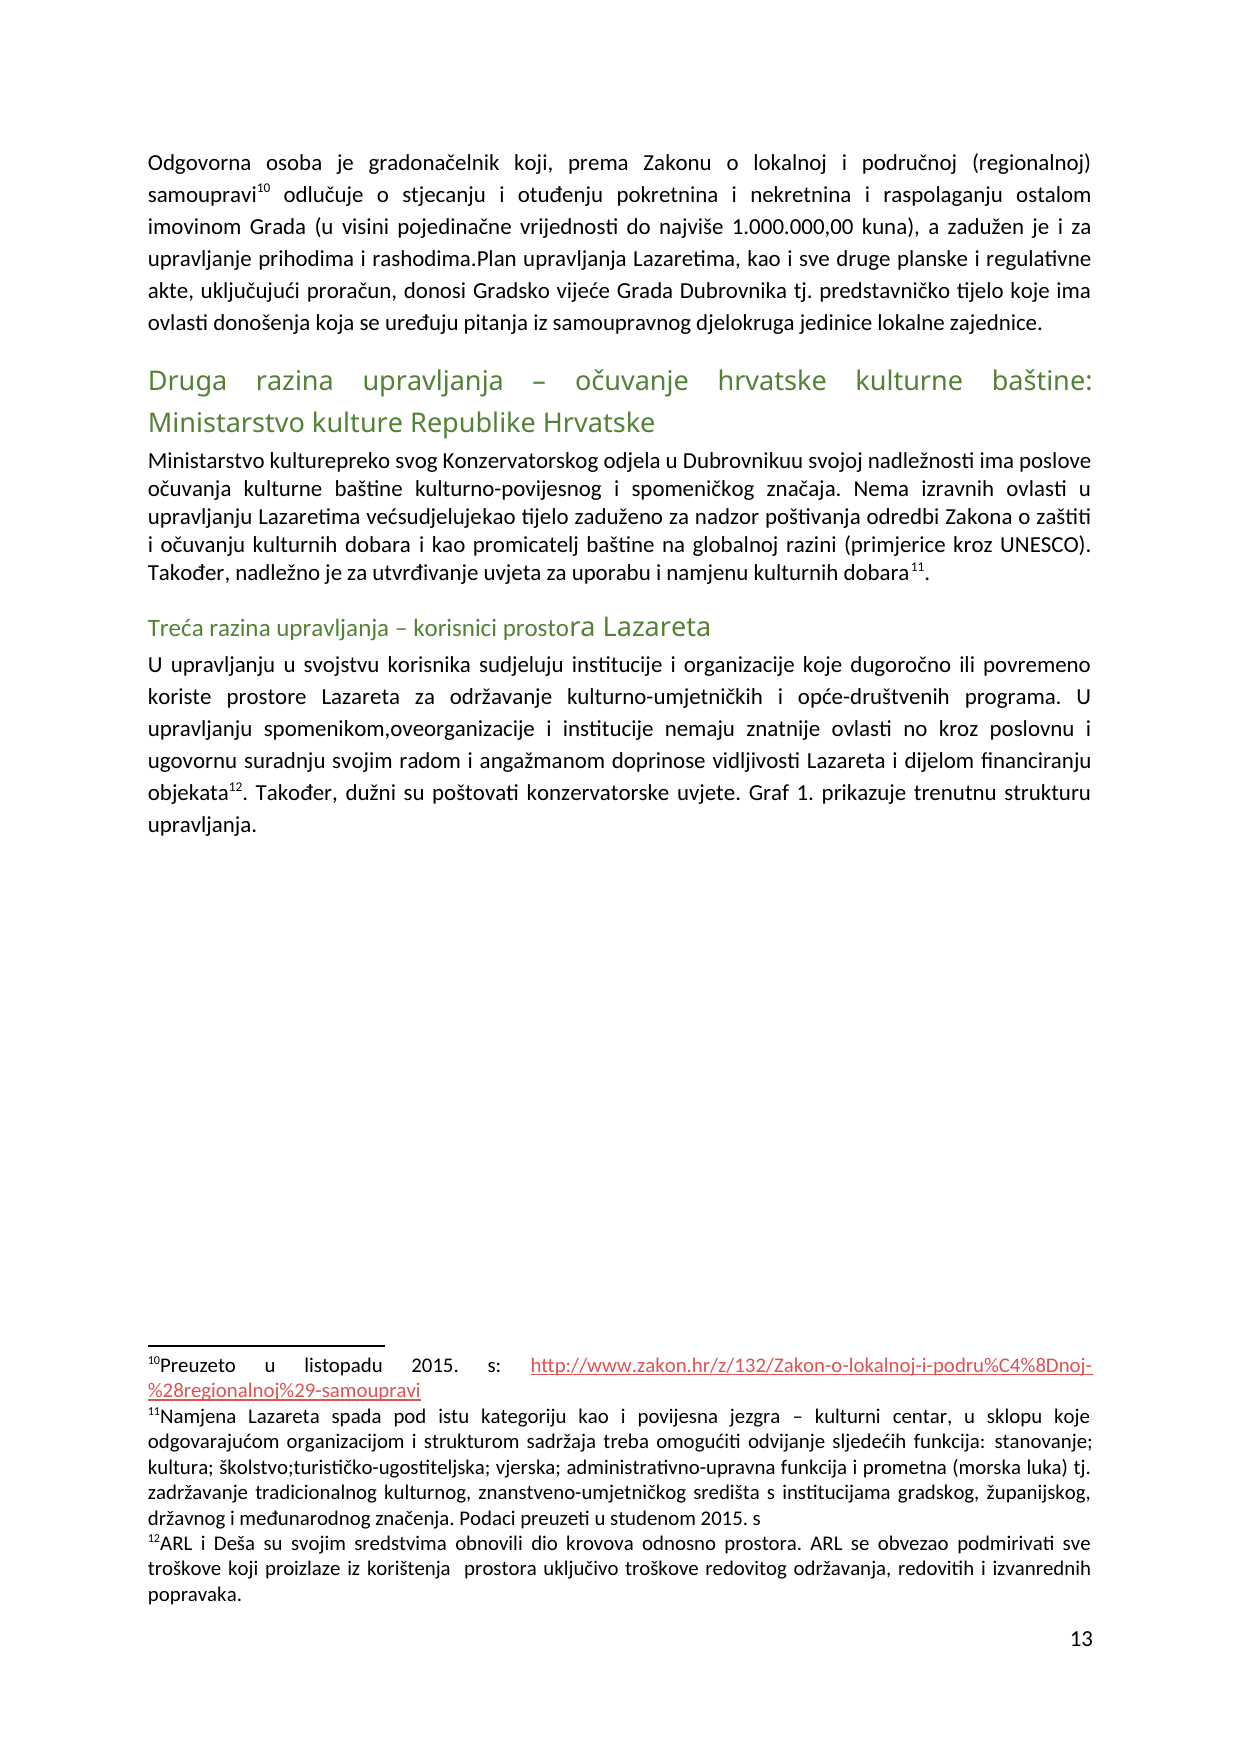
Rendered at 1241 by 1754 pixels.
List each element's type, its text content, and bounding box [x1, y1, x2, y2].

text Ministarstvo kulturepreko svog Konzervatorskog odjela u Dubrovnikuu svojoj nadležnosti ima poslove očuvanja kulturne baštine kulturno-povijesnog i spomeničkog značaja. Nema izravnih ovlasti u upravljanju Lazaretima većsudjelujekao tijelo zaduženo za nadzor poštivanja odredbi Zakona o zaštiti i očuvanju kulturnih dobara i kao promicatelj baštine na globalnoj razini (primjerice kroz UNESCO). Također, nadležno je za utvrđivanje uvjeta za uporabu i namjenu kulturnih dobara. [148, 446, 1093, 586]
subtitle Treća razina upravljanja – korisnici prostora Lazareta [148, 607, 1093, 644]
text Odgovorna osoba je gradonačelnik koji, prema Zakonu o lokalnoj i područnoj (regionalnoj) samoupravi odlučuje o stjecanju i otuđenju pokretnina i nekretnina i raspolaganju ostalom imovinom Grada (u visini pojedinačne vrijednosti do najviše 1.000.000,00 kuna), a zadužen je i za upravljanje prihodima i rashodima.Plan upravljanja Lazaretima, kao i sve druge planske i regulativne akte, uključujući proračun, donosi Gradsko vijeće Grada Dubrovnika tj. predstavničko tijelo koje ima ovlasti donošenja koja se uređuju pitanja iz samoupravnog djelokruga jedinice lokalne zajednice. [148, 148, 1093, 337]
subtitle Druga razina upravljanja – očuvanje hrvatske kulturne baštine: Ministarstvo kulture Republike Hrvatske [148, 362, 1093, 441]
text U upravljanju u svojstvu korisnika sudjeluju institucije i organizacije koje dugoročno ili povremeno koriste prostore Lazareta za održavanje kulturno-umjetničkih i opće-društvenih programa. U upravljanju spomenikom,oveorganizacije i institucije nemaju znatnije ovlasti no kroz poslovnu i ugovornu suradnju svojim radom i angažmanom doprinose vidljivosti Lazareta i dijelom financiranju objekata. Također, dužni su poštovati konzervatorske uvjete. Graf 1. prikazuje trenutnu strukturu upravljanja. [148, 650, 1093, 839]
